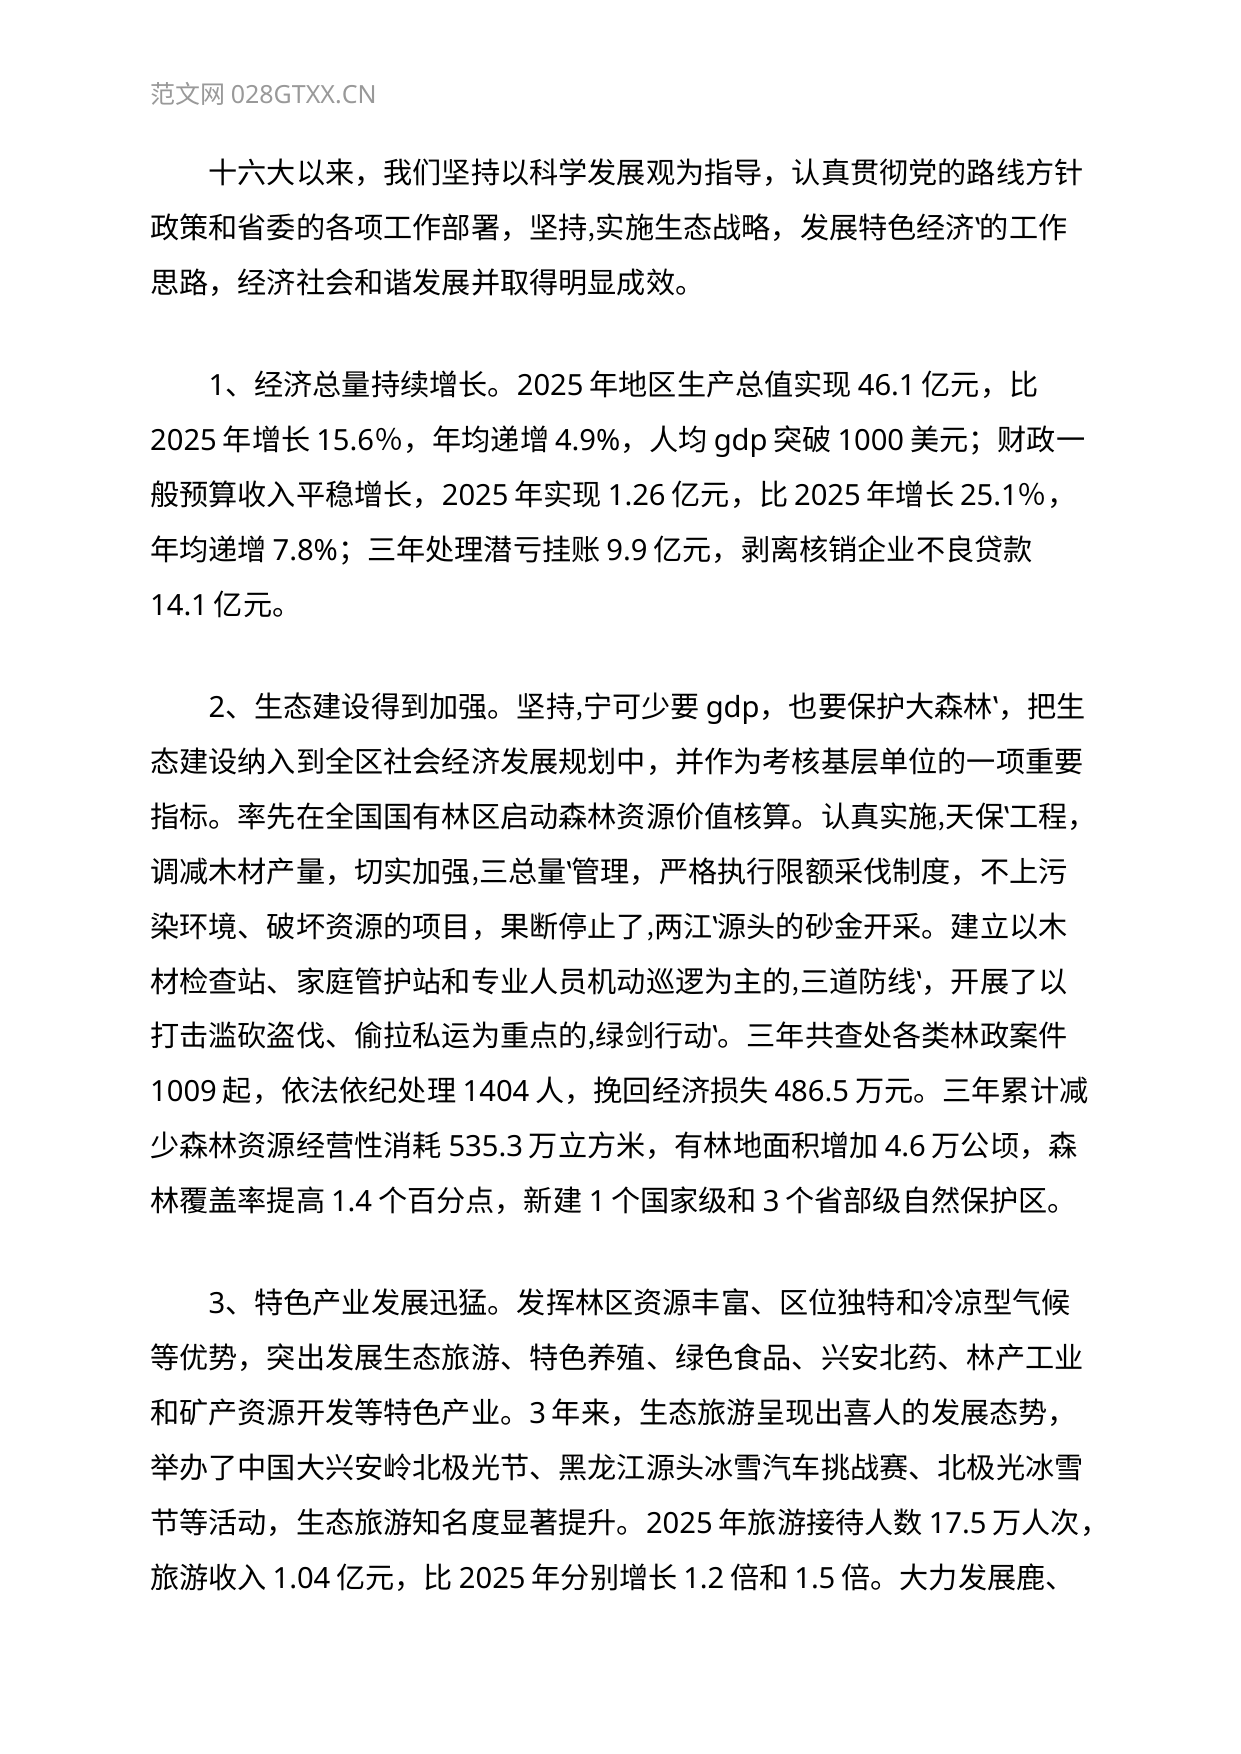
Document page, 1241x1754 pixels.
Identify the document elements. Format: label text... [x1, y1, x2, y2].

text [150, 1280, 1090, 1597]
text 十六大以来，我们坚持以科学发展观为指导，认真贯彻党的路线方针政策和省委的各项工作部署，坚持‚实施生态战略，发展特色经济‛的工作思路，经济社会和谐发展并取得明显成效。 [150, 150, 1090, 302]
text 2、生态建设得到加强。坚持‚宁可少要gdp，也要保护大森林‛，把生态建设纳入到全区社会经济发展规划中，并作为考核基层单位的一项重要指标。率先在全国国有林区启动森林资源价值核算。认真实施‚天保‛工程，调减木材产量，切实加强‚三总量‛管理，严格执行限额采伐制度，不上污染环境、破坏资源的项目，果断停止了‚两江‛源头的砂金开采。建立以木材检查站、家庭管护站和专业人员机动巡逻为主的‚三道防线‛，开展了以打击滥砍盗伐、偷拉私运为重点的‚绿剑行动‛。三年共查处各类林政案件1009起，依法依纪处理 1404人，挽回经济损失486.5万元。三年累计减少森林资源经营性消耗 535.3万立方米，有林地面积增加4.6万公顷，森林覆盖率提高1.4个百分点，新建 1个国家级和3个省部级自然保护区。 [150, 683, 1090, 1220]
text 1、经济总量持续增长。2025年地区生产总值实现46.1亿元，比2025年增长15.6％，年均递增4.9%，人均gdp突破1000美元；财政一般预算收入平稳增长，2025年实现1.26亿元，比2025年增长25.1％，年均递增7.8%；三年处理潜亏挂账9.9亿元，剥离核销企业不良贷款14.1亿元。 [150, 362, 1090, 624]
